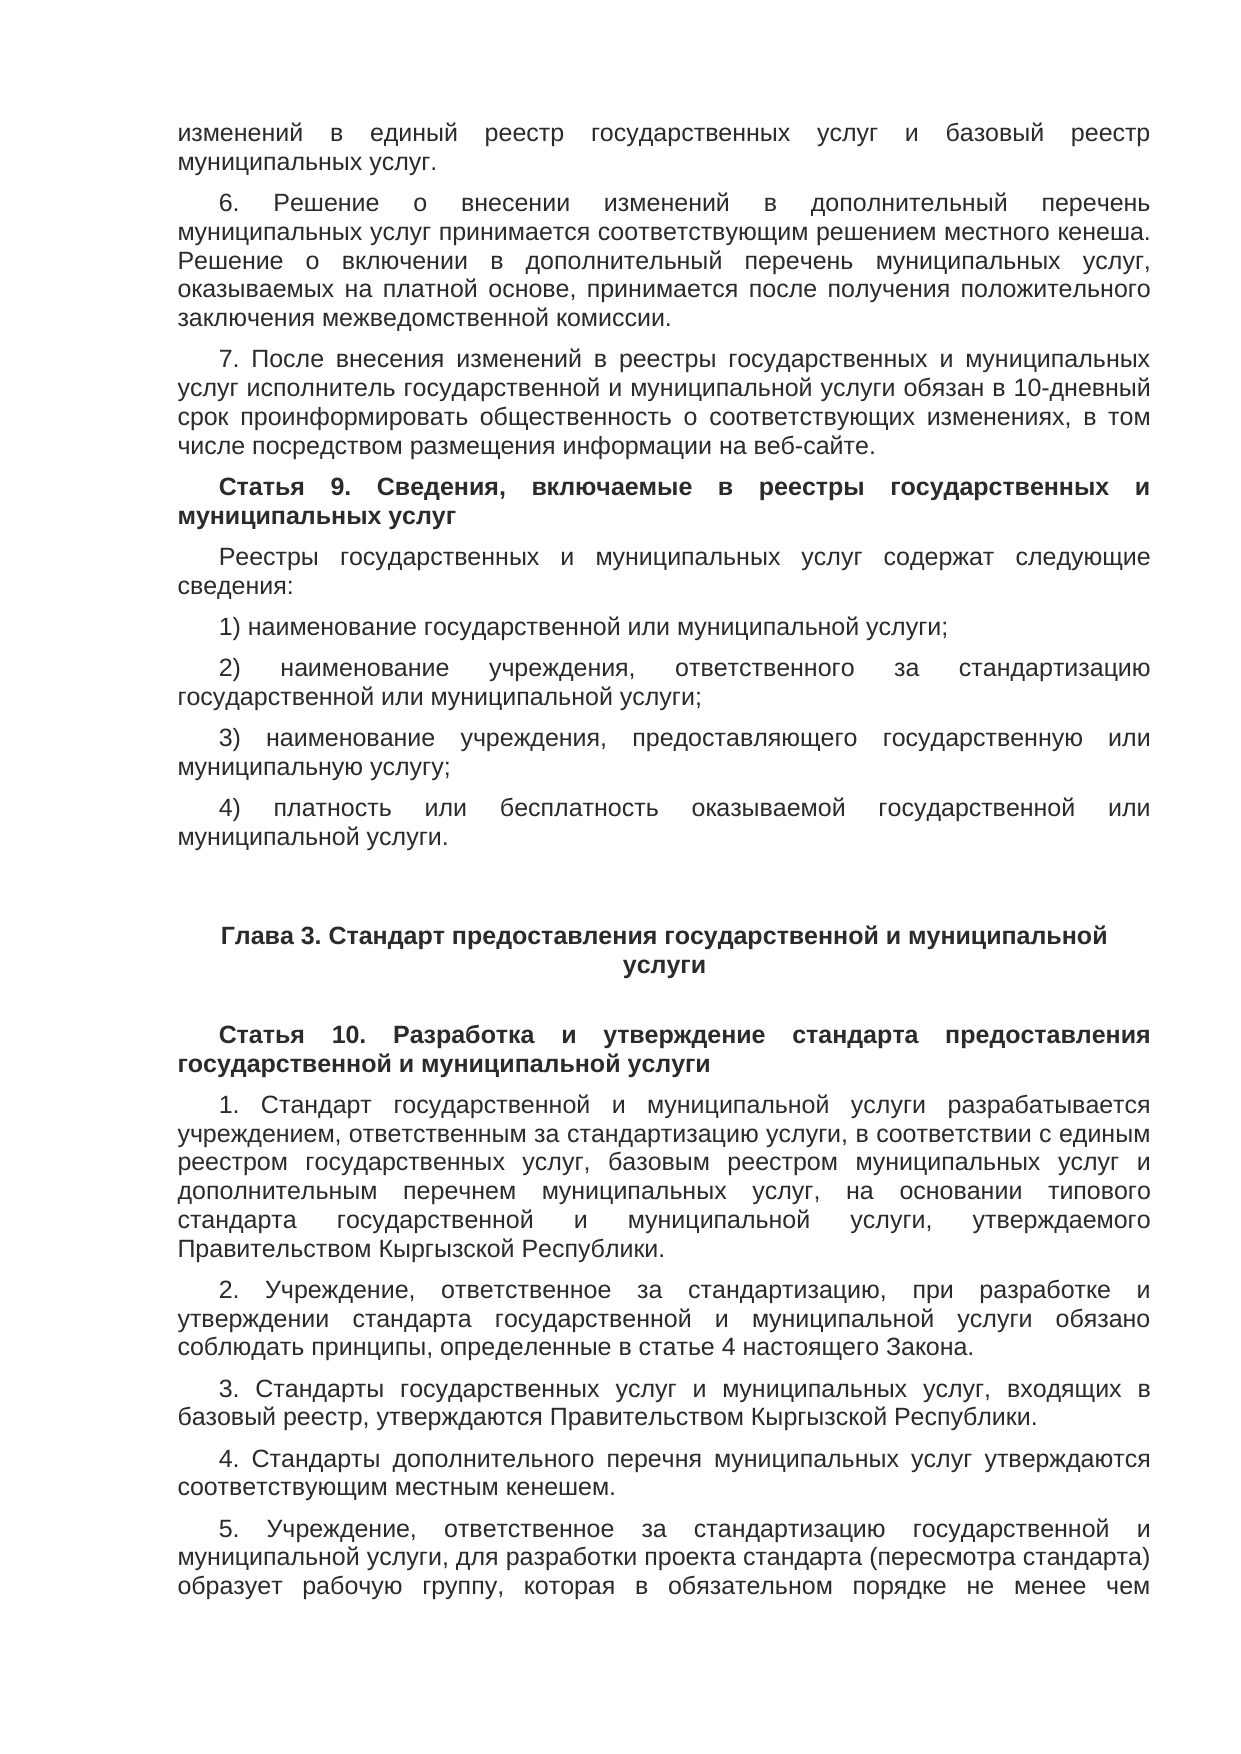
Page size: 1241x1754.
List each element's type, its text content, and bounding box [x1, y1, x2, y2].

text 1) наименование государственной или муниципальной услуги; [177, 612, 1152, 641]
text 2. Учреждение, ответственное за стандартизацию, при разработке и утверждении стандарта государственной и муниципальной услуги обязано соблюдать принципы, определенные в статье 4 настоящего Закона. [177, 1275, 1152, 1361]
text Статья 10. Разработка и утверждение стандарта предоставления государственной и муниципальной услуги [177, 1020, 1152, 1077]
text 2) наименование учреждения, ответственного за стандартизацию государственной или муниципальной услуги; [177, 653, 1152, 711]
text Реестры государственных и муниципальных услуг содержат следующие сведения: [177, 542, 1152, 599]
text Глава 3. Стандарт предоставления государственной и муниципальной услуги [177, 921, 1152, 978]
text 1. Стандарт государственной и муниципальной услуги разрабатывается учреждением, ответственным за стандартизацию услуги, в соответствии с единым реестром государственных услуг, базовым реестром муниципальных услуг и дополнительным перечнем муниципальных услуг, на основании типового стандарта государственной и муниципальной услуги, утверждаемого Правительством Кыргызской Республики. [177, 1090, 1152, 1262]
text 3. Стандарты государственных услуг и муниципальных услуг, входящих в базовый реестр, утверждаются Правительством Кыргызской Республики. [177, 1373, 1152, 1431]
text 3) наименование учреждения, предоставляющего государственную или муниципальную услугу; [177, 723, 1152, 781]
text 7. После внесения изменений в реестры государственных и муниципальных услуг исполнитель государственной и муниципальной услуги обязан в 10-дневный срок проинформировать общественность о соответствующих изменениях, в том числе посредством размещения информации на веб-сайте. [177, 344, 1152, 459]
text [177, 1513, 1152, 1600]
text 6. Решение о внесении изменений в дополнительный перечень муниципальных услуг принимается соответствующим решением местного кенеша. Решение о включении в дополнительный перечень муниципальных услуг, оказываемых на платной основе, принимается после получения положительного заключения межведомственной комиссии. [177, 188, 1152, 332]
text Статья 9. Сведения, включаемые в реестры государственных и муниципальных услуг [177, 472, 1152, 529]
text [177, 118, 1152, 176]
text 4. Стандарты дополнительного перечня муниципальных услуг утверждаются соответствующим местным кенешем. [177, 1443, 1152, 1501]
text 4) платность или бесплатность оказываемой государственной или муниципальной услуги. [177, 793, 1152, 851]
